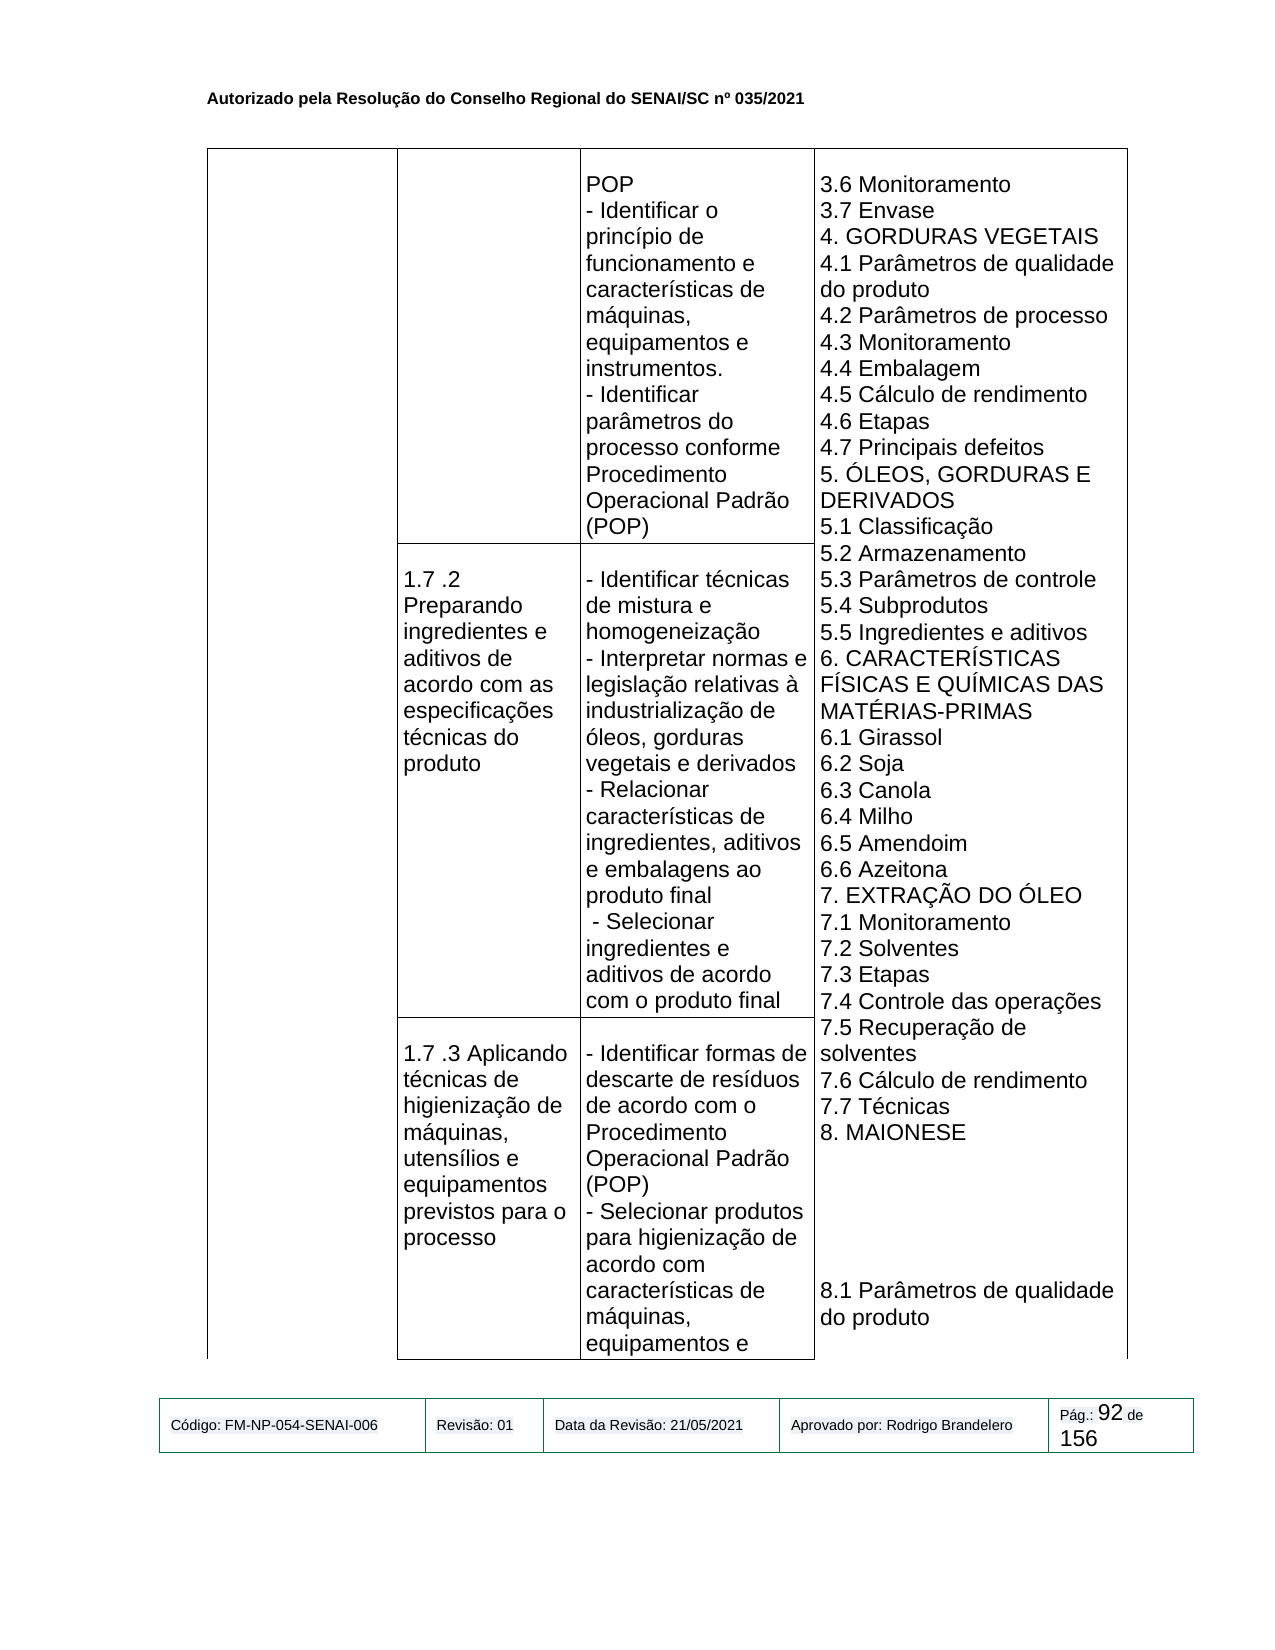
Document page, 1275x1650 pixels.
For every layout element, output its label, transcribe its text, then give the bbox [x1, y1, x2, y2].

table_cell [815, 149, 1127, 1359]
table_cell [398, 149, 580, 543]
table_cell - Identificar técnicas de mistura e homogeneização - Interpretar normas e legislação relativas à industrialização de óleos, gorduras vegetais e derivados - Relacionar características de ingredientes, aditivos e embalagens ao produto final - Selecionar ingredientes e aditivos de acordo com o produto final [581, 544, 814, 1017]
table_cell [581, 149, 814, 543]
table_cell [581, 1018, 814, 1359]
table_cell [398, 1018, 580, 1359]
table_cell 1.7 .2 Preparando ingredientes e aditivos de acordo com as especificações técnicas do produto [398, 544, 580, 1017]
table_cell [208, 149, 397, 1359]
